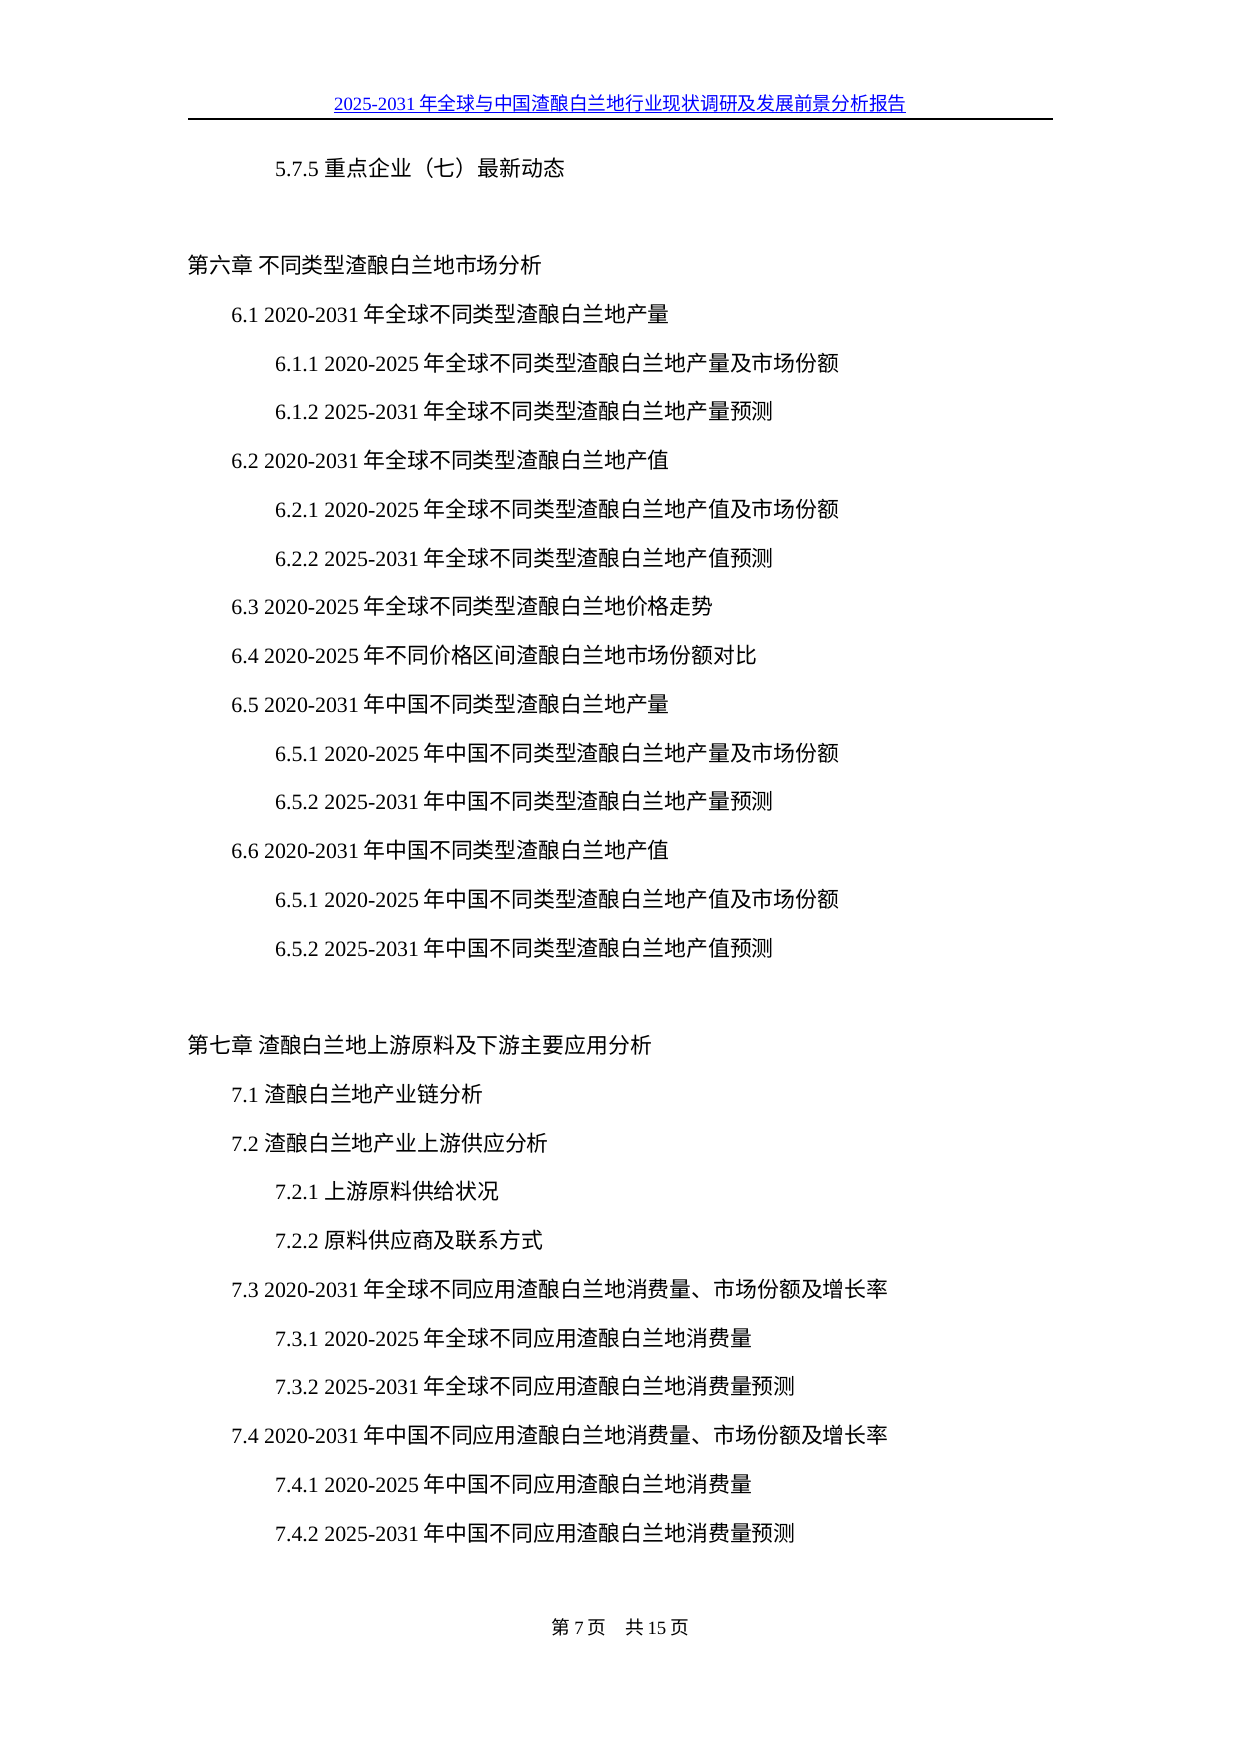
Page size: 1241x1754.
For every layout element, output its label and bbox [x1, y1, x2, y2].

text [187, 150, 1053, 1548]
